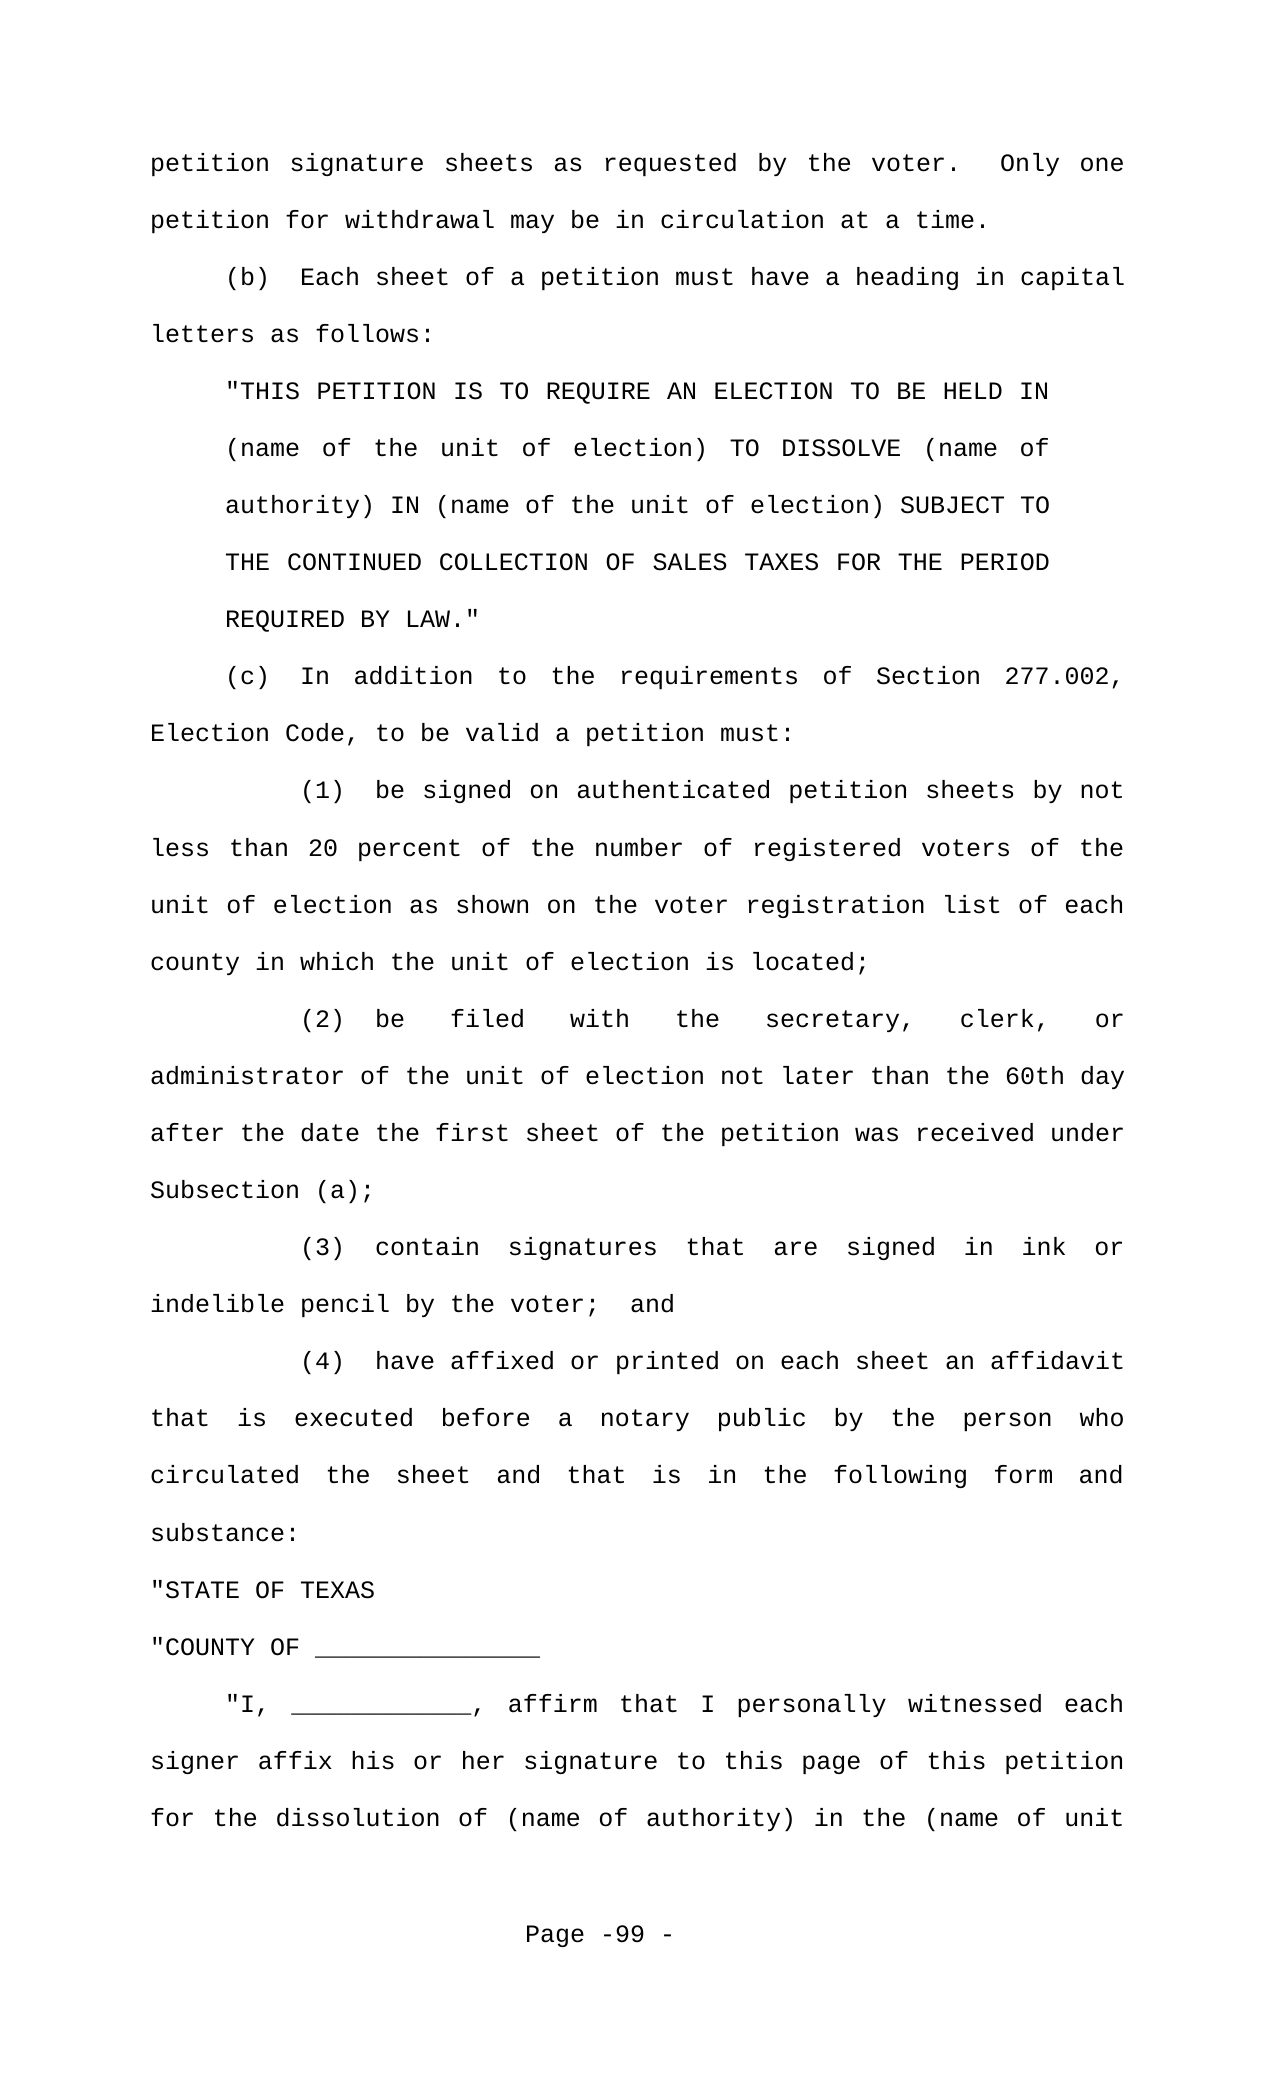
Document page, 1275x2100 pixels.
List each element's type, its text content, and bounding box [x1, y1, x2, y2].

text (b) Each sheet of a petition must have a heading in capital letters as follows: [150, 264, 1125, 350]
text (1) be signed on authenticated petition sheets by not less than 20 percent of the number of registered voters of the unit of election as shown on the voter registration list of each county in which the unit of election is located; [150, 778, 1125, 978]
text (4) have affixed or printed on each sheet an affidavit that is executed before a notary public by the person who circulated the sheet and that is in the following form and substance: [150, 1349, 1125, 1548]
text (3) contain signatures that are signed in ink or indelible pencil by the voter; and [150, 1234, 1125, 1320]
text (c) In addition to the requirements of Section 277.002, Election Code, to be valid a petition must: [150, 664, 1125, 749]
text (2) be filed with the secretary, clerk, or administrator of the unit of election not later than the 60th day after the date the first sheet of the petition was received under Subsection (a); [150, 1006, 1125, 1206]
text "STATE OF TEXAS [150, 1577, 1125, 1606]
text "COUNTY OF _______________ [150, 1634, 1125, 1663]
